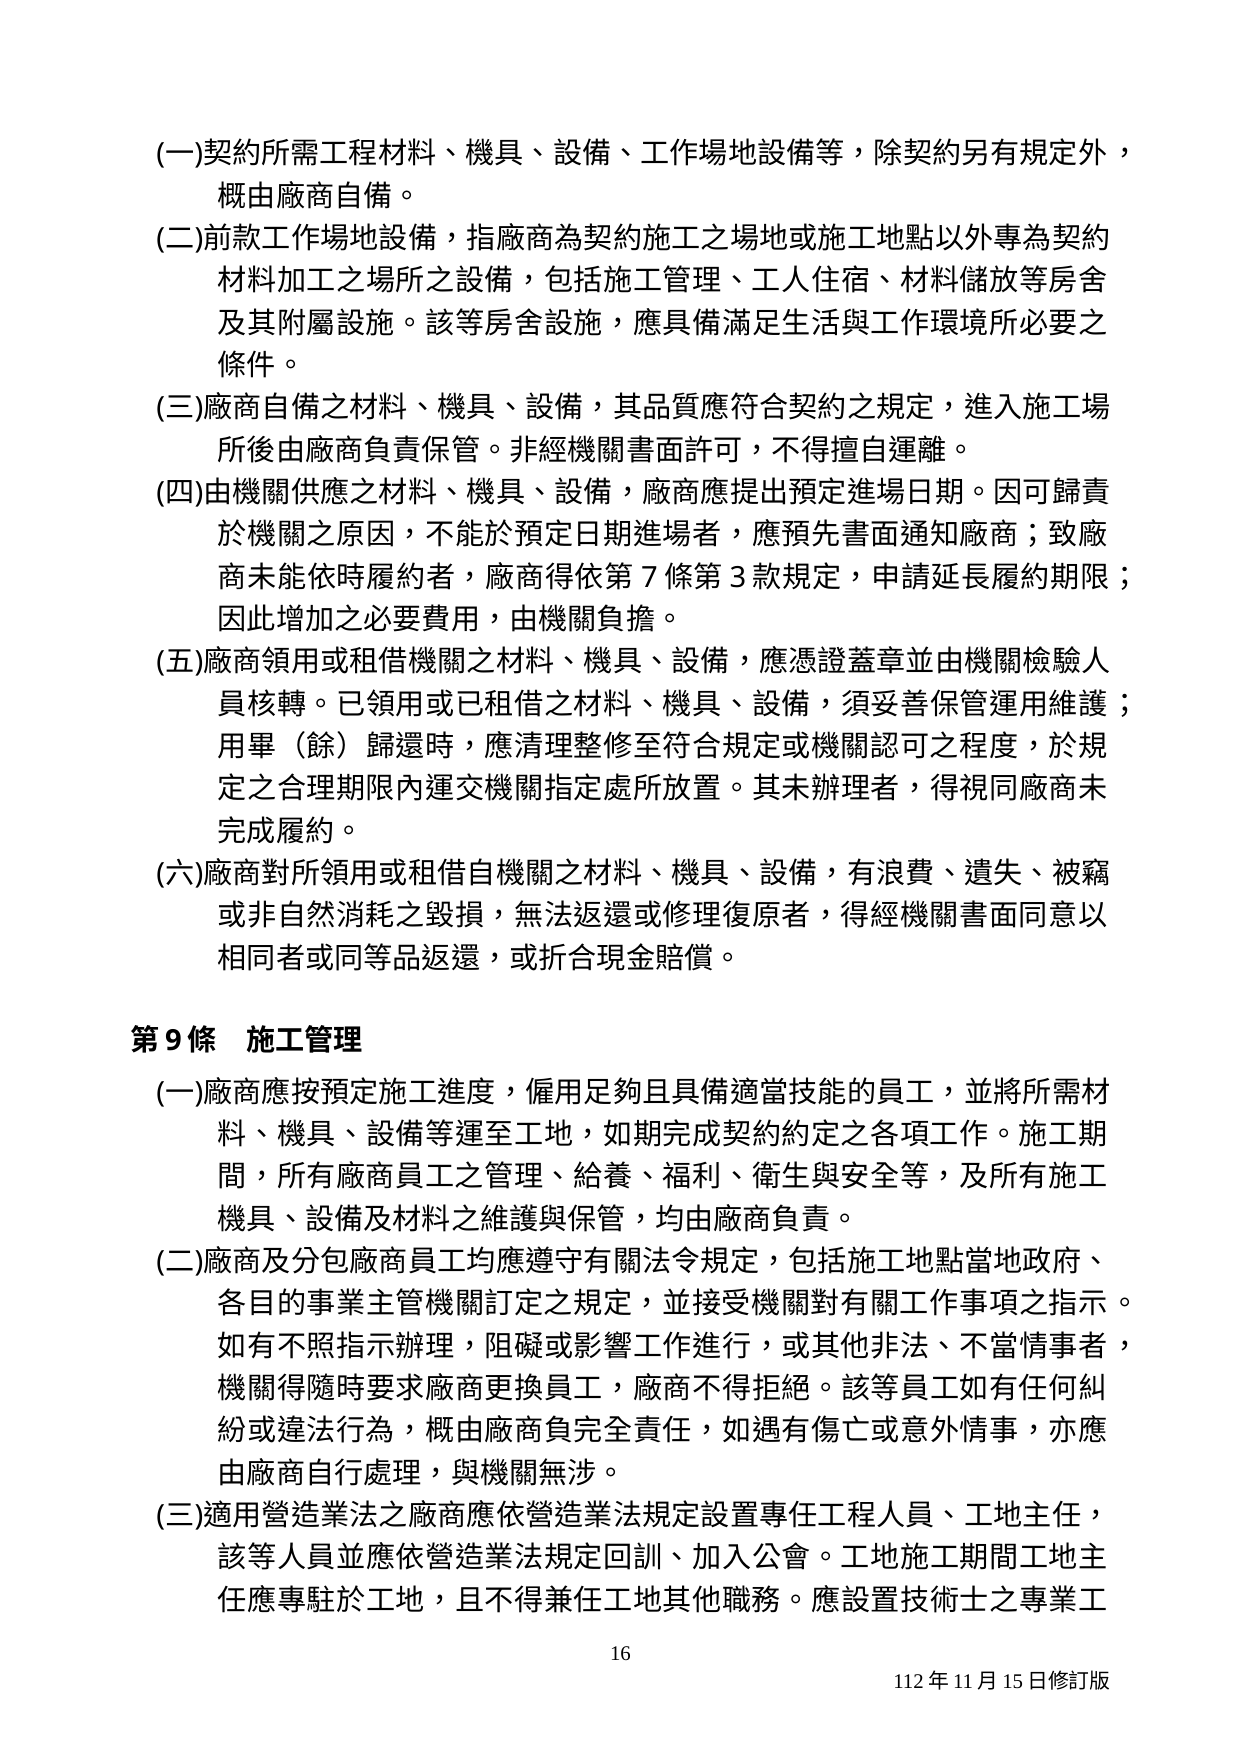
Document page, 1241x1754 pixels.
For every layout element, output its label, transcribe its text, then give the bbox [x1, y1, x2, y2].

text (一)廠商應按預定施工進度，僱用足夠且具備適當技能的員工，並將所需材料、機具、設備等運至工地，如期完成契約約定之各項工作。施工期間，所有廠商員工之管理、給養、福利、衛生與安全等，及所有施工機具、設備及材料之維護與保管，均由廠商負責。 [156, 1068, 1110, 1238]
text (一)契約所需工程材料、機具、設備、工作場地設備等，除契約另有規定外，概由廠商自備。 [156, 130, 1110, 214]
text (六)廠商對所領用或租借自機關之材料、機具、設備，有浪費、遺失、被竊或非自然消耗之毀損，無法返還或修理復原者，得經機關書面同意以相同者或同等品返還，或折合現金賠償。 [156, 849, 1110, 976]
text (四)由機關供應之材料、機具、設備，廠商應提出預定進場日期。因可歸責於機關之原因，不能於預定日期進場者，應預先書面通知廠商；致廠商未能依時履約者，廠商得依第7條第3款規定，申請延長履約期限；因此增加之必要費用，由機關負擔。 [156, 468, 1110, 638]
text 第9條 施工管理 [130, 1016, 1110, 1058]
text (二)前款工作場地設備，指廠商為契約施工之場地或施工地點以外專為契約材料加工之場所之設備，包括施工管理、工人住宿、材料儲放等房舍及其附屬設施。該等房舍設施，應具備滿足生活與工作環境所必要之條件。 [156, 214, 1110, 384]
text (三)廠商自備之材料、機具、設備，其品質應符合契約之規定，進入施工場所後由廠商負責保管。非經機關書面許可，不得擅自運離。 [156, 384, 1110, 468]
text (五)廠商領用或租借機關之材料、機具、設備，應憑證蓋章並由機關檢驗人員核轉。已領用或已租借之材料、機具、設備，須妥善保管運用維護；用畢（餘）歸還時，應清理整修至符合規定或機關認可之程度，於規定之合理期限內運交機關指定處所放置。其未辦理者，得視同廠商未完成履約。 [156, 638, 1110, 849]
text (二)廠商及分包廠商員工均應遵守有關法令規定，包括施工地點當地政府、各目的事業主管機關訂定之規定，並接受機關對有關工作事項之指示。如有不照指示辦理，阻礙或影響工作進行，或其他非法、不當情事者，機關得隨時要求廠商更換員工，廠商不得拒絕。該等員工如有任何糾紛或違法行為，概由廠商負完全責任，如遇有傷亡或意外情事，亦應由廠商自行處理，與機關無涉。 [156, 1238, 1110, 1491]
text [156, 1491, 1110, 1618]
